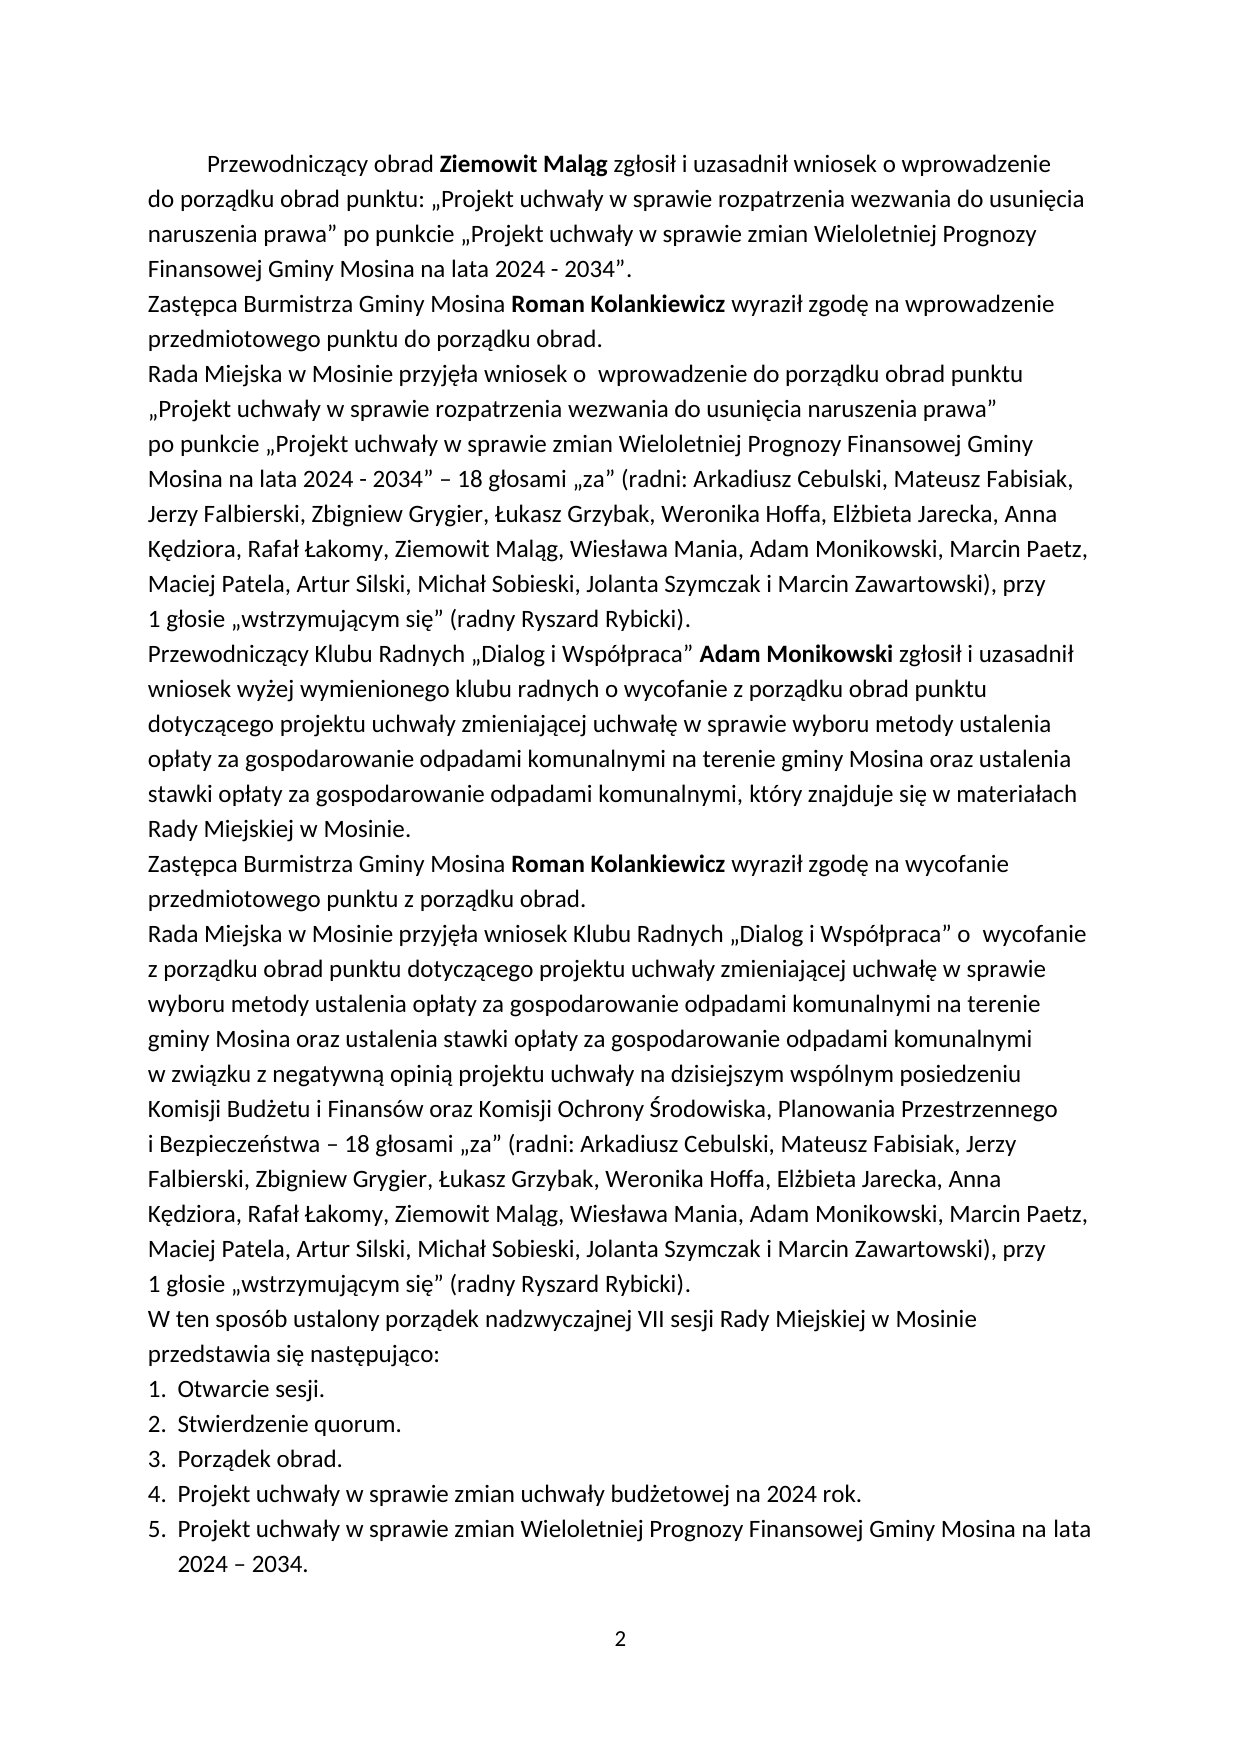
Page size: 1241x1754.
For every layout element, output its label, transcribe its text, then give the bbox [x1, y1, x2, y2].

text Zastępca Burmistrza Gminy Mosina Roman Kolankiewicz wyraził zgodę na wprowadzenie przedmiotowego punktu do porządku obrad. [148, 288, 1092, 353]
text W ten sposób ustalony porządek nadzwyczajnej VII sesji Rady Miejskiej w Mosinie przedstawia się następująco: [148, 1303, 1092, 1368]
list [148, 1478, 1092, 1508]
text Rada Miejska w Mosinie przyjęła wniosek o wprowadzenie do porządku obrad punktu „Projekt uchwały w sprawie rozpatrzenia wezwania do usunięcia naruszenia prawa” po punkcie „Projekt uchwały w sprawie zmian Wieloletniej Prognozy Finansowej Gminy Mosina na lata 2024 - 2034” – 18 głosami „za” (radni: Arkadiusz Cebulski, Mateusz Fabisiak, Jerzy Falbierski, Zbigniew Grygier, Łukasz Grzybak, Weronika Hoffa, Elżbieta Jarecka, Anna Kędziora, Rafał Łakomy, Ziemowit Maląg, Wiesława Mania, Adam Monikowski, Marcin Paetz, Maciej Patela, Artur Silski, Michał Sobieski, Jolanta Szymczak i Marcin Zawartowski), przy 1 głosie „wstrzymującym się” (radny Ryszard Rybicki). [148, 358, 1092, 633]
list Projekt uchwały w sprawie zmian Wieloletniej Prognozy Finansowej Gminy Mosina na lata 2024 – 2034. [148, 1513, 1092, 1578]
list Otwarcie sesji. [148, 1373, 1092, 1403]
text Przewodniczący Klubu Radnych „Dialog i Współpraca” Adam Monikowski zgłosił i uzasadnił wniosek wyżej wymienionego klubu radnych o wycofanie z porządku obrad punktu dotyczącego projektu uchwały zmieniającej uchwałę w sprawie wyboru metody ustalenia opłaty za gospodarowanie odpadami komunalnymi na terenie gminy Mosina oraz ustalenia stawki opłaty za gospodarowanie odpadami komunalnymi, który znajduje się w materiałach Rady Miejskiej w Mosinie. [148, 638, 1092, 843]
list Stwierdzenie quorum. [148, 1408, 1092, 1438]
text Zastępca Burmistrza Gminy Mosina Roman Kolankiewicz wyraził zgodę na wycofanie przedmiotowego punktu z porządku obrad. [148, 848, 1092, 913]
text Przewodniczący obrad Ziemowit Maląg zgłosił i uzasadnił wniosek o wprowadzenie do porządku obrad punktu: „Projekt uchwały w sprawie rozpatrzenia wezwania do usunięcia naruszenia prawa” po punkcie „Projekt uchwały w sprawie zmian Wieloletniej Prognozy Finansowej Gminy Mosina na lata 2024 - 2034”. [148, 148, 1092, 283]
list Porządek obrad. [148, 1443, 1092, 1473]
text Rada Miejska w Mosinie przyjęła wniosek Klubu Radnych „Dialog i Współpraca” o wycofanie z porządku obrad punktu dotyczącego projektu uchwały zmieniającej uchwałę w sprawie wyboru metody ustalenia opłaty za gospodarowanie odpadami komunalnymi na terenie gminy Mosina oraz ustalenia stawki opłaty za gospodarowanie odpadami komunalnymi w związku z negatywną opinią projektu uchwały na dzisiejszym wspólnym posiedzeniu Komisji Budżetu i Finansów oraz Komisji Ochrony Środowiska, Planowania Przestrzennego i Bezpieczeństwa – 18 głosami „za” (radni: Arkadiusz Cebulski, Mateusz Fabisiak, Jerzy Falbierski, Zbigniew Grygier, Łukasz Grzybak, Weronika Hoffa, Elżbieta Jarecka, Anna Kędziora, Rafał Łakomy, Ziemowit Maląg, Wiesława Mania, Adam Monikowski, Marcin Paetz, Maciej Patela, Artur Silski, Michał Sobieski, Jolanta Szymczak i Marcin Zawartowski), przy 1 głosie „wstrzymującym się” (radny Ryszard Rybicki). [148, 918, 1092, 1298]
